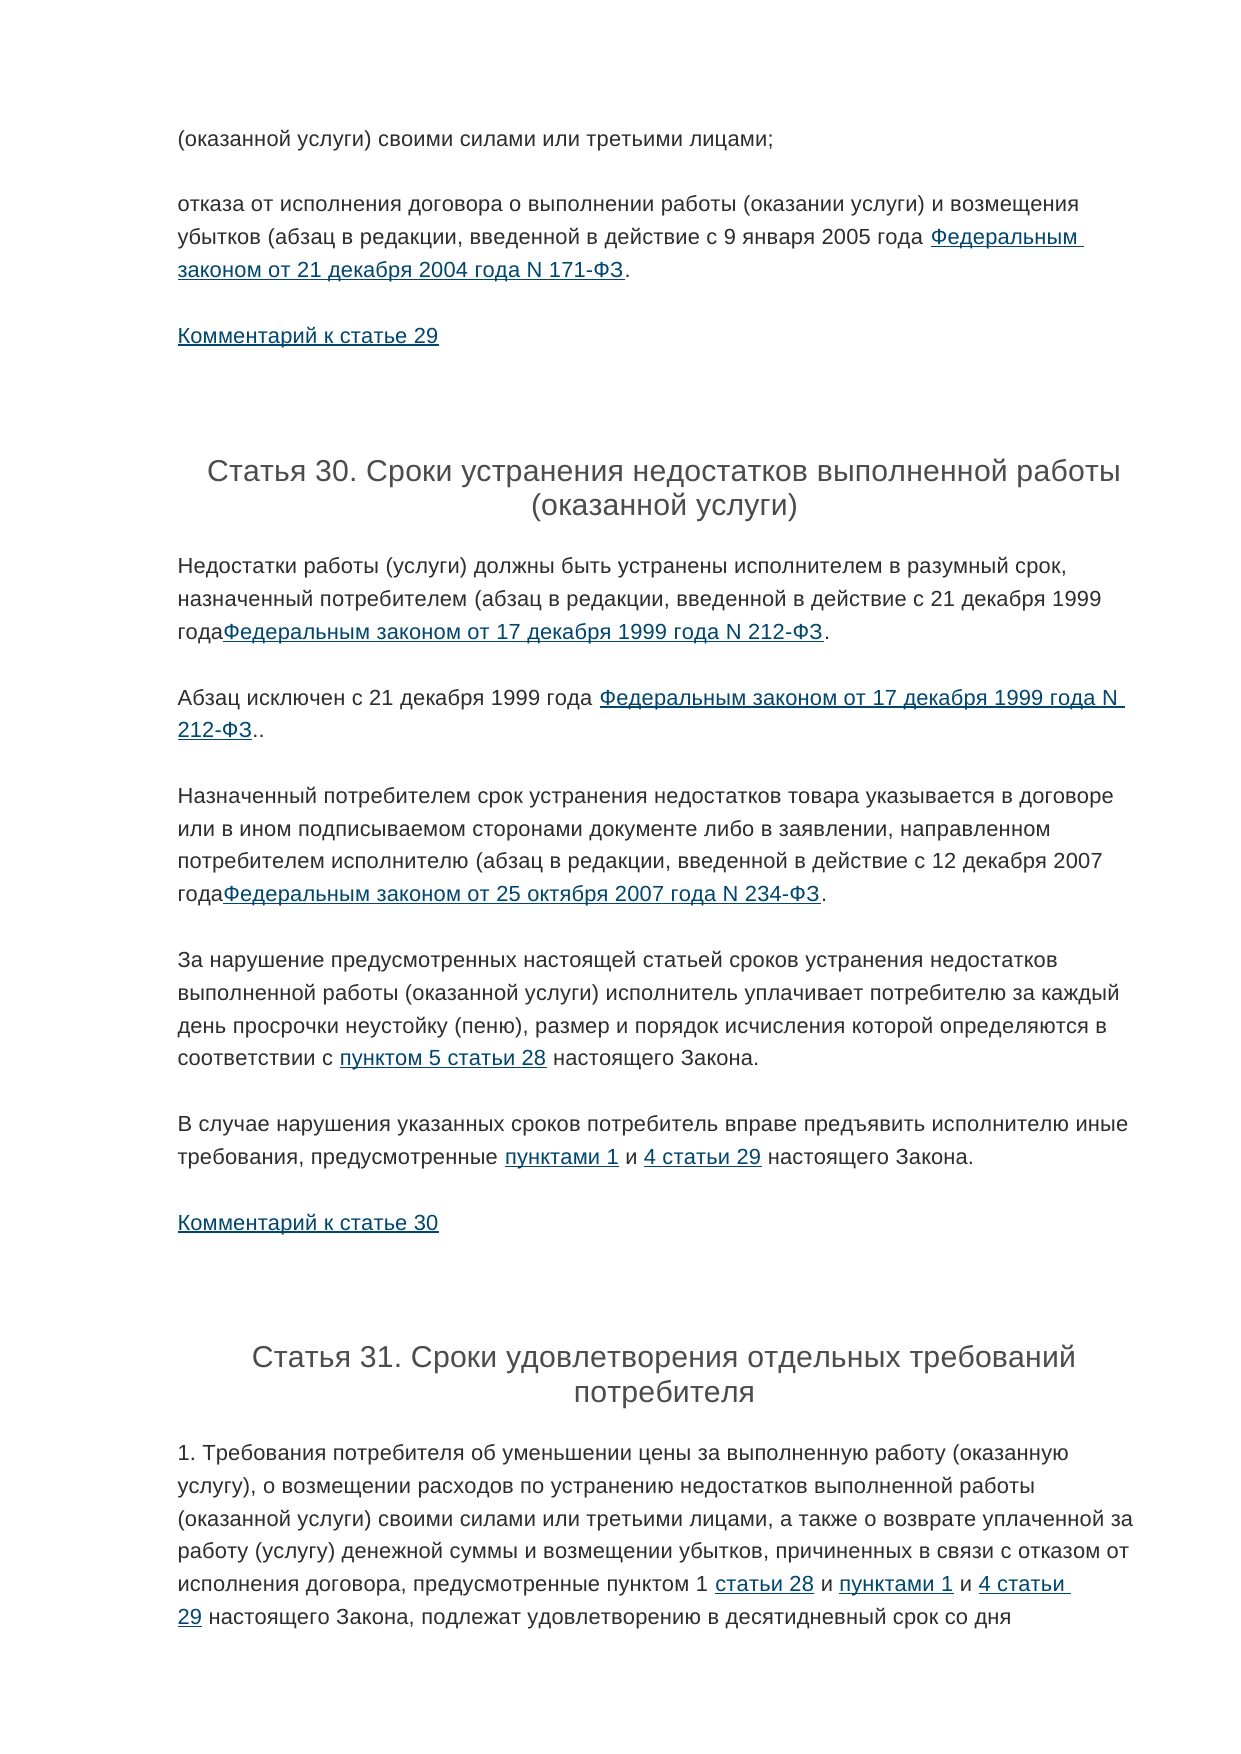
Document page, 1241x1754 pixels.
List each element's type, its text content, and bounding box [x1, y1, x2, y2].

text Статья 30. Сроки устранения недостатков выполненной работы (оказанной услуги) [177, 452, 1152, 522]
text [177, 1432, 1152, 1629]
text Недостатки работы (услуги) должны быть устранены исполнителем в разумный срок, назначенный потребителем (абзац в редакции, введенной в действие с 21 декабря 1999 годаФедеральным законом от 17 декабря 1999 года N 212-ФЗ. Абзац исключен с 21 декабря 1999 года Федеральным законом от 17 декабря 1999 года N 212-ФЗ.. Назначенный потребителем срок устранения недостатков товара указывается в договоре или в ином подписываемом сторонами документе либо в заявлении, направленном потребителем исполнителю (абзац в редакции, введенной в действие с 12 декабря 2007 годаФедеральным законом от 25 октября 2007 года N 234-ФЗ. За нарушение предусмотренных настоящей статьей сроков устранения недостатков выполненной работы (оказанной услуги) исполнитель уплачивает потребителю за каждый день просрочки неустойку (пеню), размер и порядок исчисления которой определяются в соответствии с пунктом 5 статьи 28 настоящего Закона. В случае нарушения указанных сроков потребитель вправе предъявить исполнителю иные требования, предусмотренные пунктами 1 и 4 статьи 29 настоящего Закона. Комментарий к статье 30 [177, 546, 1152, 1300]
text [177, 118, 1152, 413]
text Статья 31. Сроки удовлетворения отдельных требований потребителя [177, 1339, 1152, 1409]
